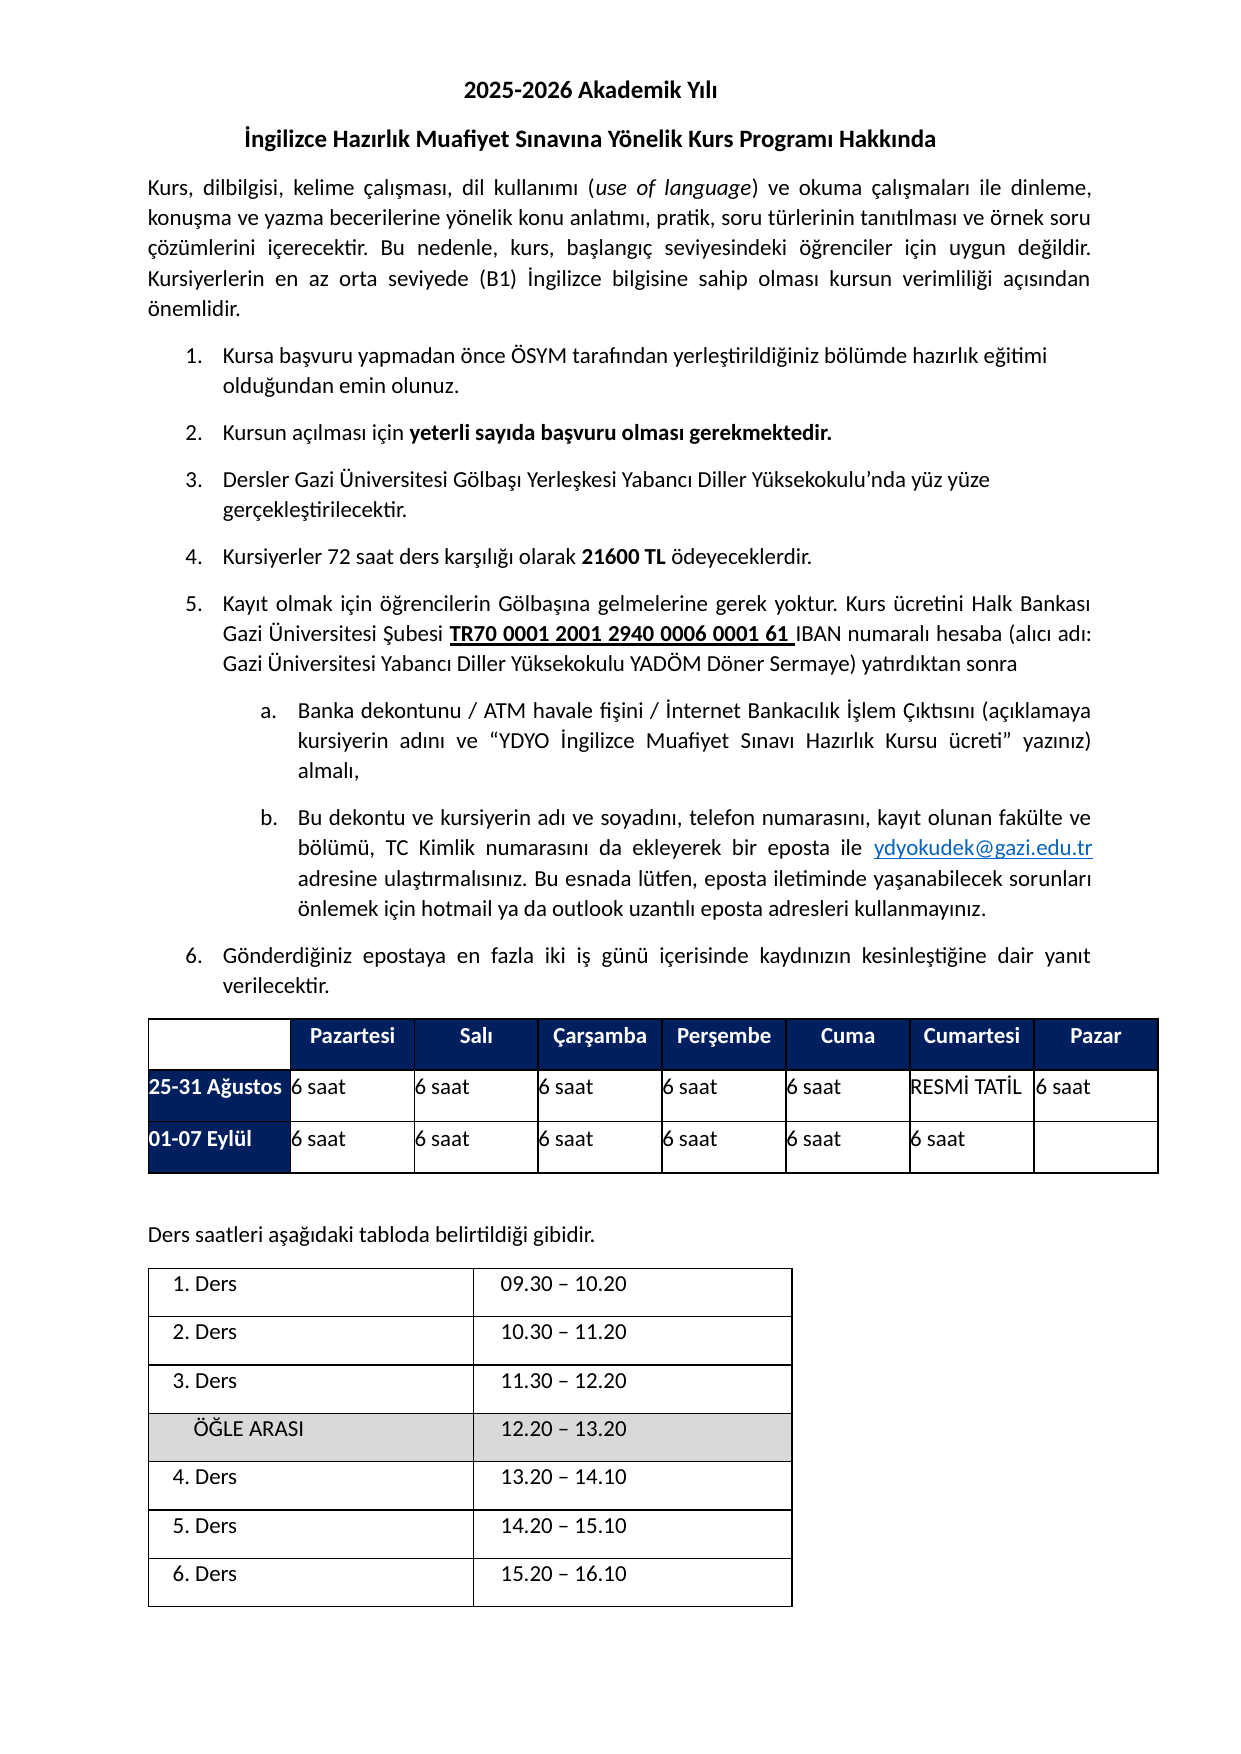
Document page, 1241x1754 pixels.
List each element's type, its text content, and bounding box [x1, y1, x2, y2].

text 2025-2026 Akademik Yılı [88, 74, 1093, 104]
table_cell 6 saat [415, 1071, 537, 1121]
table_cell 10.30 – 11.20 [474, 1317, 791, 1364]
table_cell 3. Ders [149, 1366, 473, 1412]
table_cell 14.20 – 15.10 [474, 1511, 791, 1557]
table_cell 6 saat [291, 1071, 414, 1121]
table_cell ÖĞLE ARASI [149, 1414, 473, 1461]
table_header Pazartesi [291, 1020, 414, 1069]
list Bu dekontu ve kursiyerin adı ve soyadını, telefon numarasını, kayıt olunan fakülte ve bölümü, TC Kimlik numarasını da ekleyerek bir eposta ile ydyokudek@gazi.edu.tr adresine ulaştırmalısınız. Bu esnada lütfen, eposta iletiminde yaşanabilecek sorunları önlemek için hotmail ya da outlook uzantılı eposta adresleri kullanmayınız. [260, 803, 1093, 922]
table_header Salı [415, 1020, 537, 1069]
table_cell 01-07 Eylül [149, 1122, 290, 1172]
table_cell 6 saat [787, 1122, 909, 1172]
table_cell 6 saat [663, 1071, 785, 1121]
table_cell 6 saat [1035, 1071, 1157, 1121]
table_cell 6 saat [663, 1122, 785, 1172]
table_cell 6. Ders [149, 1559, 473, 1606]
table_cell 6 saat [911, 1122, 1033, 1172]
table_header [149, 1020, 290, 1069]
table_header Çarşamba [539, 1020, 661, 1069]
table_cell 6 saat [539, 1071, 661, 1121]
table_cell [1035, 1122, 1157, 1172]
list Kursiyerler 72 saat ders karşılığı olarak 21600 TL ödeyeceklerdir. [185, 542, 1093, 570]
table_cell 15.20 – 16.10 [474, 1559, 791, 1606]
list Kursun açılması için yeterli sayıda başvuru olması gerekmektedir. [185, 418, 1093, 446]
table_cell 13.20 – 14.10 [474, 1462, 791, 1509]
text Ders saatleri aşağıdaki tabloda belirtildiği gibidir. [148, 1221, 1093, 1249]
table_cell 4. Ders [149, 1462, 473, 1509]
table_cell 25-31 Ağustos [149, 1071, 290, 1121]
list Kayıt olmak için öğrencilerin Gölbaşına gelmelerine gerek yoktur. Kurs ücretini Halk Bankası Gazi Üniversitesi Şubesi TR70 0001 2001 2940 0006 0001 61 IBAN numaralı hesaba (alıcı adı: Gazi Üniversitesi Yabancı Diller Yüksekokulu YADÖM Döner Sermaye) yatırdıktan sonra [185, 589, 1093, 677]
table_cell 11.30 – 12.20 [474, 1366, 791, 1412]
table_header Pazar [1035, 1020, 1157, 1069]
table_cell 6 saat [539, 1122, 661, 1172]
table_header 1. Ders [149, 1269, 473, 1316]
list Kursa başvuru yapmadan önce ÖSYM tarafından yerleştirildiğiniz bölümde hazırlık eğitimi olduğundan emin olunuz. [185, 341, 1093, 399]
table_header 09.30 – 10.20 [474, 1269, 791, 1316]
table_header Cuma [787, 1020, 909, 1069]
table_cell 6 saat [415, 1122, 537, 1172]
table_cell 6 saat [787, 1071, 909, 1121]
list Banka dekontunu / ATM havale fişini / İnternet Bankacılık İşlem Çıktısını (açıklamaya kursiyerin adını ve “YDYO İngilizce Muafiyet Sınavı Hazırlık Kursu ücreti” yazınız) almalı, [260, 696, 1093, 784]
text İngilizce Hazırlık Muafiyet Sınavına Yönelik Kurs Programı Hakkında [88, 123, 1093, 154]
list Gönderdiğiniz epostaya en fazla iki iş günü içerisinde kaydınızın kesinleştiğine dair yanıt verilecektir. [185, 941, 1093, 999]
table_cell 6 saat [291, 1122, 414, 1172]
table_header Cumartesi [911, 1020, 1033, 1069]
list Dersler Gazi Üniversitesi Gölbaşı Yerleşkesi Yabancı Diller Yüksekokulu’nda yüz yüze gerçekleştirilecektir. [185, 465, 1093, 523]
table_cell 2. Ders [149, 1317, 473, 1364]
table_cell 5. Ders [149, 1511, 473, 1557]
table_header Perşembe [663, 1020, 785, 1069]
table_cell 12.20 – 13.20 [474, 1414, 791, 1461]
text Kurs, dilbilgisi, kelime çalışması, dil kullanımı (use of language) ve okuma çalışmaları ile dinleme, konuşma ve yazma becerilerine yönelik konu anlatımı, pratik, soru türlerinin tanıtılması ve örnek soru çözümlerini içerecektir. Bu nedenle, kurs, başlangıç seviyesindeki öğrenciler için uygun değildir. Kursiyerlerin en az orta seviyede (B1) İngilizce bilgisine sahip olması kursun verimliliği açısından önemlidir. [148, 173, 1093, 322]
table_cell RESMİ TATİL [911, 1071, 1033, 1121]
